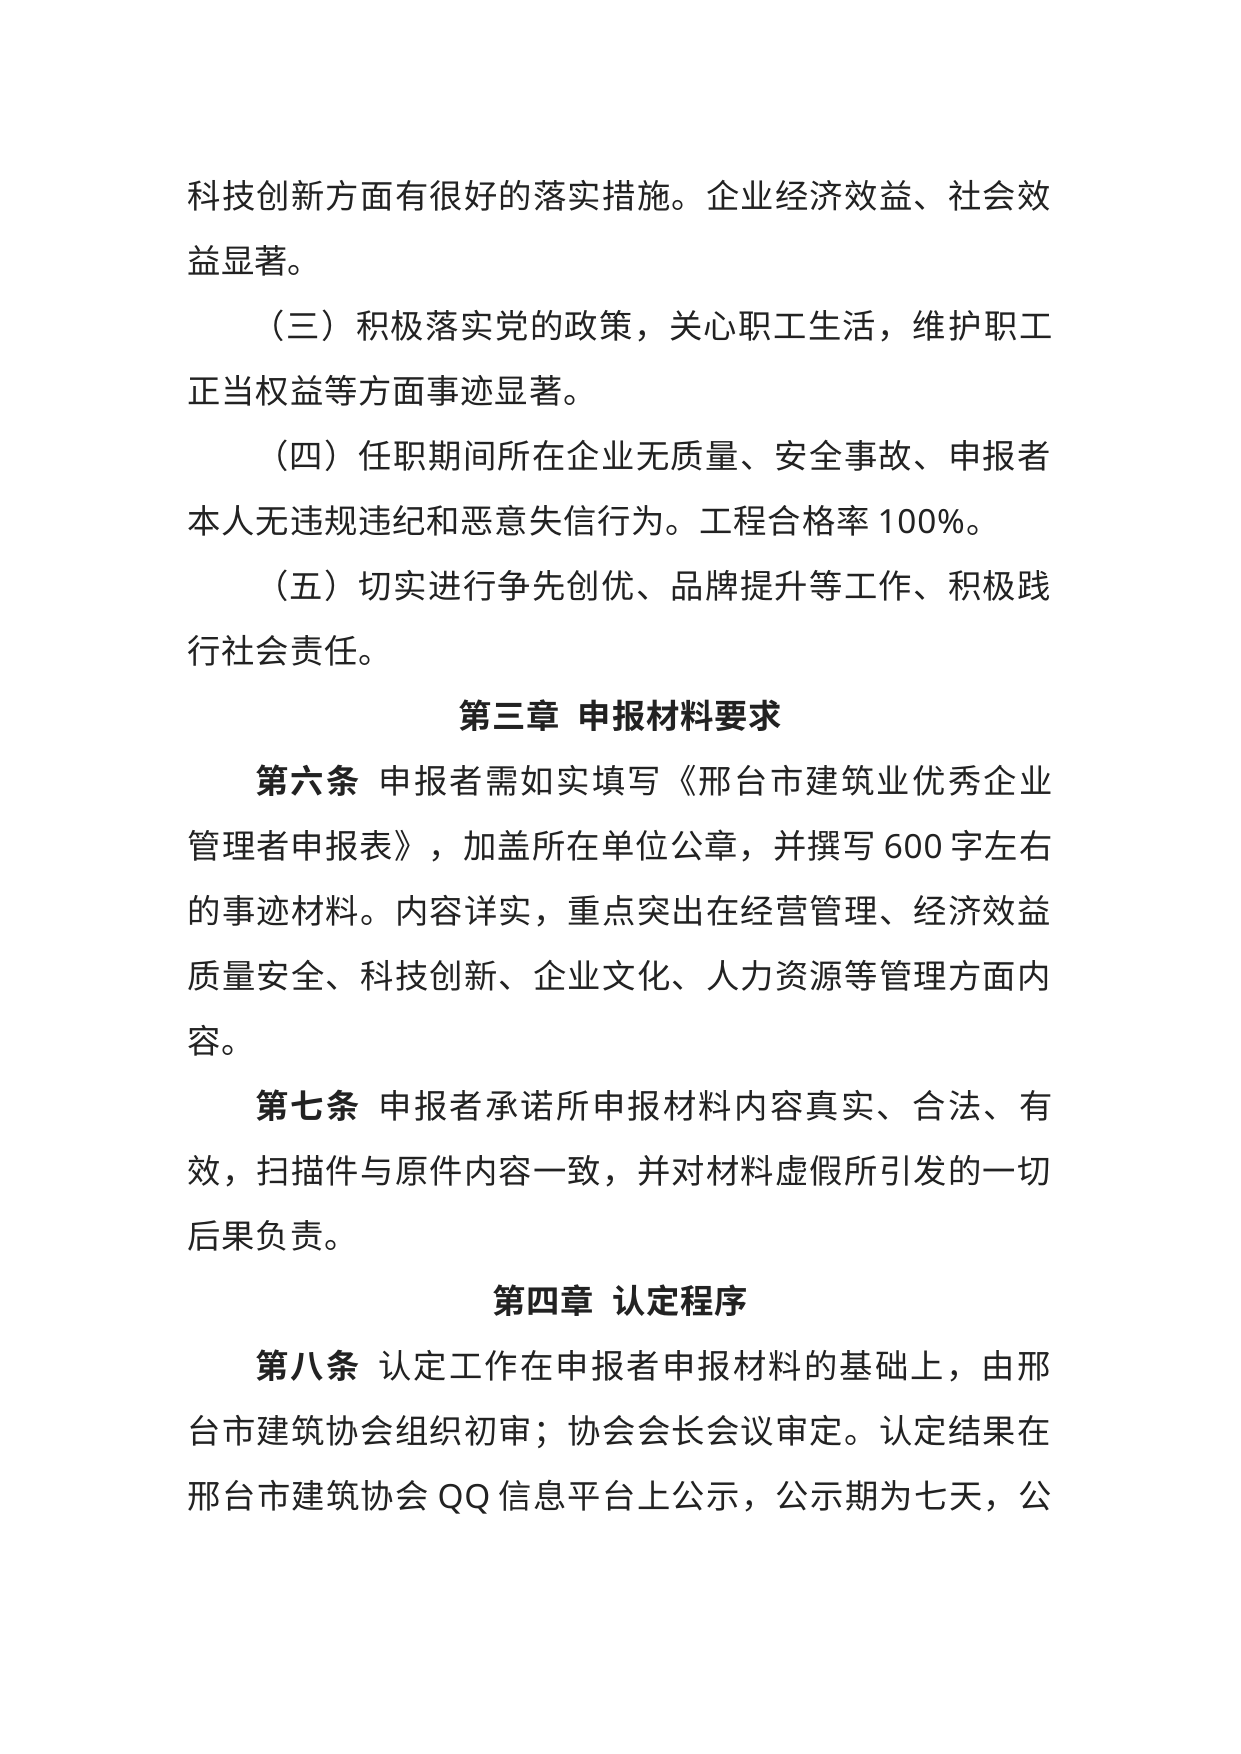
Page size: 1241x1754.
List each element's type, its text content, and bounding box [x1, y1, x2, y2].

text 第四章 认定程序 [187, 1267, 1053, 1332]
text （四）任职期间所在企业无质量、安全事故、申报者本人无违规违纪和恶意失信行为。工程合格率100%。 [187, 422, 1053, 552]
text 第七条 申报者承诺所申报材料内容真实、合法、有效，扫描件与原件内容一致，并对材料虚假所引发的一切后果负责。 [187, 1072, 1053, 1267]
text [187, 1332, 1053, 1527]
text 第六条 申报者需如实填写《邢台市建筑业优秀企业管理者申报表》，加盖所在单位公章，并撰写600字左右的事迹材料。内容详实，重点突出在经营管理、经济效益、质量安全、科技创新、企业文化、人力资源等管理方面内容。 [187, 747, 1053, 1072]
text 第三章 申报材料要求 [187, 682, 1053, 747]
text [187, 162, 1053, 292]
text （五）切实进行争先创优、品牌提升等工作、积极践行社会责任。 [187, 552, 1053, 682]
text （三）积极落实党的政策，关心职工生活，维护职工正当权益等方面事迹显著。 [187, 292, 1053, 422]
